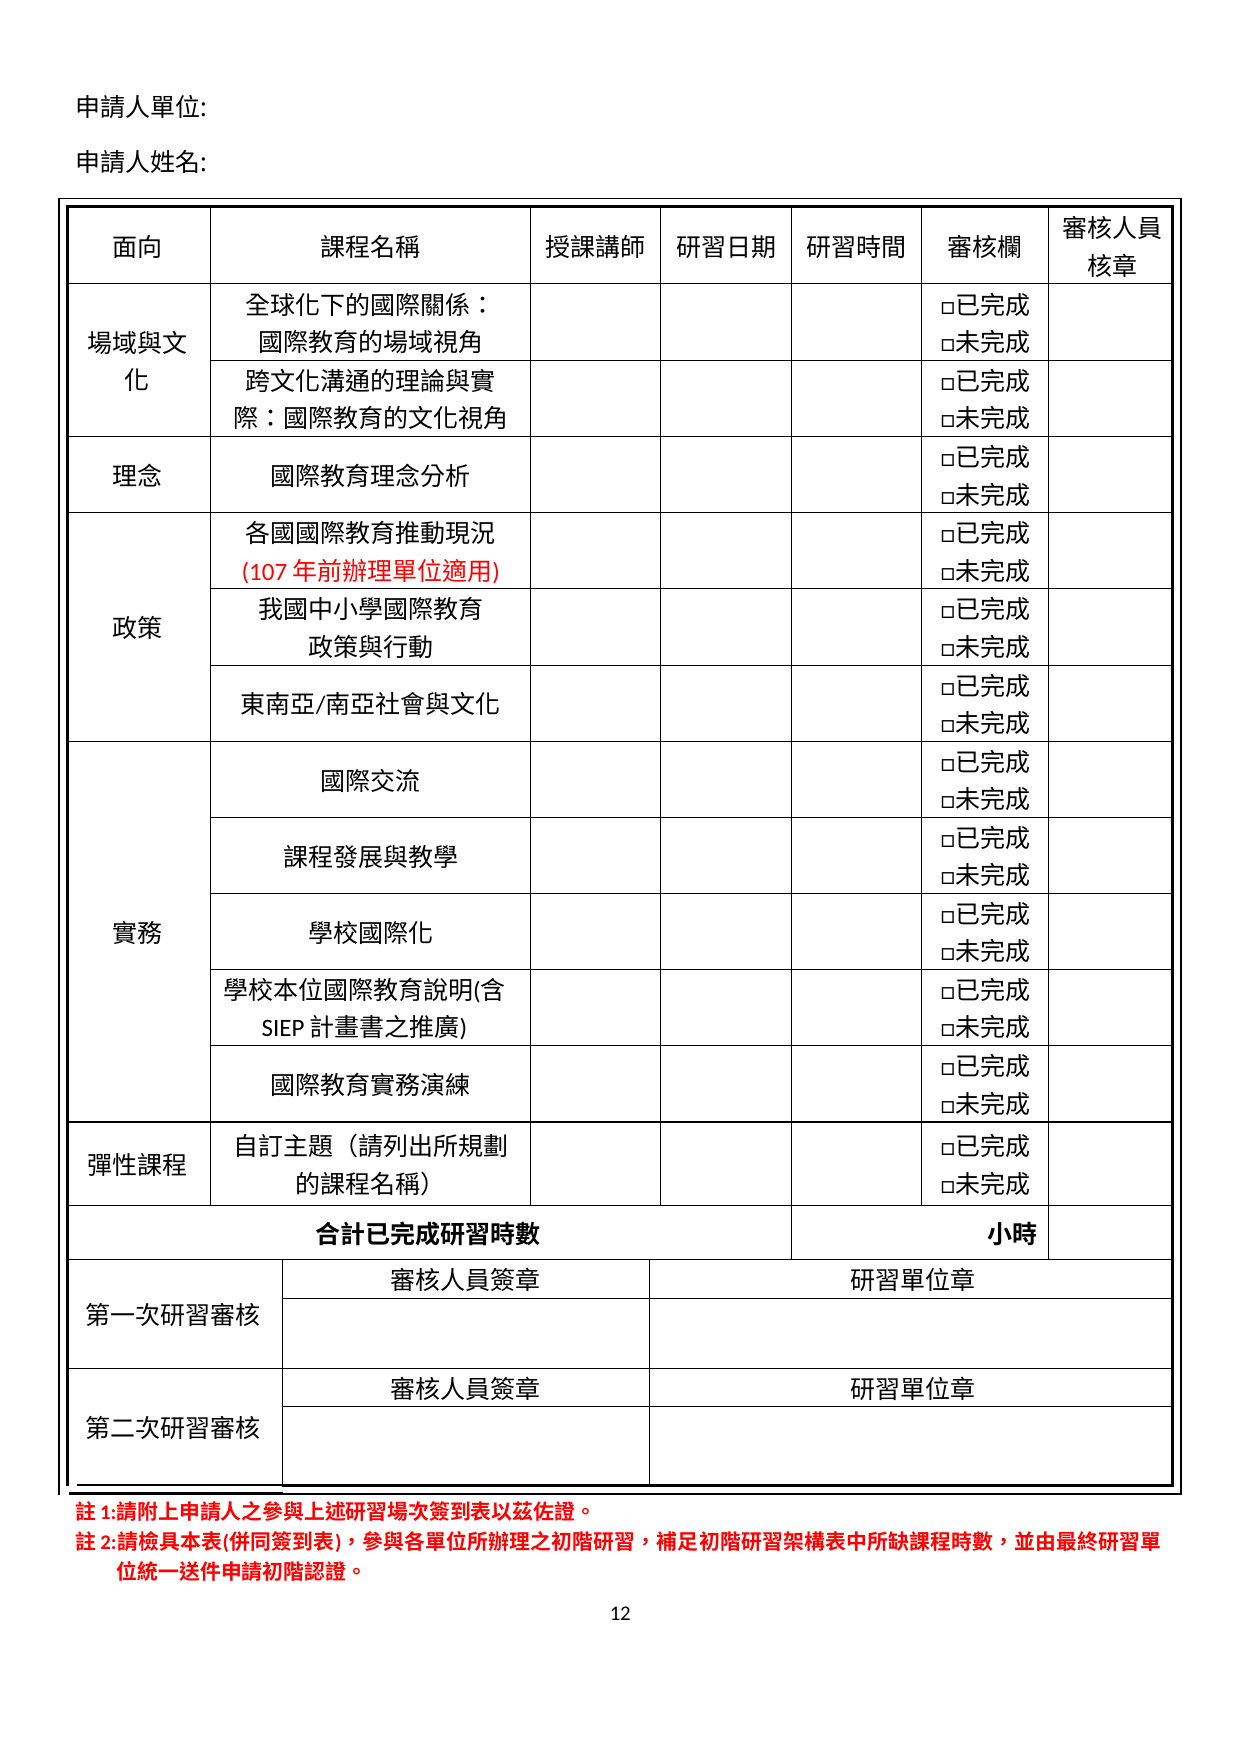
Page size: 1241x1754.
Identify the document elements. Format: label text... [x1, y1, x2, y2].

table_cell [792, 589, 921, 664]
table_cell 學校本位國際教育說明(含SIEP計畫書之推廣) [211, 970, 530, 1045]
table_cell 第一次研習審核 [69, 1260, 282, 1368]
table_cell [1049, 284, 1171, 360]
table_cell [661, 666, 791, 741]
table_cell [531, 1046, 660, 1121]
table_header 研習日期 [661, 208, 791, 283]
table_cell [792, 818, 921, 893]
table_cell □已完成 □未完成 [922, 513, 1048, 588]
table_cell [1049, 361, 1171, 436]
table_cell [1049, 1206, 1171, 1259]
table_cell [283, 1407, 649, 1484]
table_cell [1049, 1046, 1171, 1121]
table_header 研習時間 [792, 208, 921, 283]
table_cell 國際交流 [211, 742, 530, 817]
table_cell [661, 361, 791, 436]
table_cell □已完成 □未完成 [922, 666, 1048, 741]
table_cell [531, 589, 660, 664]
table_cell □已完成 □未完成 [922, 894, 1048, 969]
table_cell 研習單位章 [650, 1260, 1171, 1297]
table_cell [531, 818, 660, 893]
table_cell 各國國際教育推動現況 (107年前辦理單位適用) [211, 513, 530, 588]
table_cell [661, 818, 791, 893]
table_cell [531, 1123, 660, 1204]
table_cell [531, 742, 660, 817]
table_cell [661, 970, 791, 1045]
table_cell 審核人員簽章 [283, 1260, 649, 1297]
table_cell 東南亞/南亞社會與文化 [211, 666, 530, 741]
table_cell 理念 [69, 437, 210, 512]
table_cell 自訂主題（請列出所規劃的課程名稱） [211, 1123, 530, 1204]
table_cell 彈性課程 [69, 1123, 210, 1204]
table_cell [1049, 818, 1171, 893]
table_cell [1049, 742, 1171, 817]
table_cell [661, 1046, 791, 1121]
table_cell □已完成 □未完成 [922, 1123, 1048, 1204]
table_cell 場域與文化 [69, 284, 210, 436]
table_cell 學校國際化 [211, 894, 530, 969]
table_cell [792, 1046, 921, 1121]
table_cell □已完成 □未完成 [922, 437, 1048, 512]
table_cell [661, 284, 791, 360]
table_cell [283, 1299, 649, 1368]
text 註2:請檢具本表(併同簽到表)，參與各單位所辦理之初階研習，補足初階研習架構表中所缺課程時數，並由最終研習單位統一送件申請初階認證。 [75, 1525, 1165, 1586]
table_cell □已完成 □未完成 [922, 818, 1048, 893]
table_cell □已完成 □未完成 [922, 1046, 1048, 1121]
table_cell [650, 1299, 1171, 1368]
table_cell □已完成 □未完成 [922, 361, 1048, 436]
table_cell 跨文化溝通的理論與實際：國際教育的文化視角 [211, 361, 530, 436]
text 申請人姓名: [75, 142, 1165, 179]
table_cell [531, 666, 660, 741]
table_header 面向 [64, 199, 210, 283]
table_cell □已完成 □未完成 [922, 589, 1048, 664]
table_cell [1049, 589, 1171, 664]
table_cell 我國中小學國際教育 政策與行動 [211, 589, 530, 664]
table_cell [792, 437, 921, 512]
table_cell [661, 437, 791, 512]
table_cell [1049, 1123, 1171, 1204]
table_header 審核人員核章 [1049, 199, 1176, 283]
table_cell [792, 666, 921, 741]
table_cell [531, 284, 660, 360]
table_cell [661, 1123, 791, 1204]
table_cell □已完成 □未完成 [922, 742, 1048, 817]
table_cell 國際教育理念分析 [211, 437, 530, 512]
table_cell [531, 894, 660, 969]
text 申請人單位: [75, 87, 1165, 124]
table_cell [792, 742, 921, 817]
table_cell [531, 361, 660, 436]
table_cell □已完成 □未完成 [922, 970, 1048, 1045]
table_cell 政策 [69, 513, 210, 741]
table_cell [661, 513, 791, 588]
text 註1:請附上申請人之參與上述研習場次簽到表以茲佐證。 [75, 1495, 1165, 1525]
table_cell [661, 742, 791, 817]
table_cell [1049, 437, 1171, 512]
table_cell [792, 284, 921, 360]
table_cell 全球化下的國際關係： 國際教育的場域視角 [211, 284, 530, 360]
table_cell [531, 970, 660, 1045]
table_cell □已完成 □未完成 [922, 284, 1048, 360]
table_cell 審核人員簽章 [283, 1369, 649, 1406]
table_header 課程名稱 [211, 208, 530, 283]
table_cell [1049, 513, 1171, 588]
table_cell 第二次研習審核 [69, 1369, 282, 1484]
table_header 審核欄 [922, 208, 1048, 283]
table_cell [650, 1407, 1171, 1484]
table_cell 研習單位章 [650, 1369, 1171, 1406]
table_cell [1049, 894, 1171, 969]
table_cell [792, 1123, 921, 1204]
table_cell 小時 [792, 1206, 1048, 1259]
table_cell 合計已完成研習時數 [69, 1206, 791, 1259]
table_cell [1049, 970, 1171, 1045]
table_cell [792, 970, 921, 1045]
table_cell 課程發展與教學 [211, 818, 530, 893]
table_cell [661, 589, 791, 664]
table_cell [531, 437, 660, 512]
table_cell [792, 894, 921, 969]
table_header 授課講師 [531, 208, 660, 283]
table_cell 實務 [69, 742, 210, 1121]
table_cell [792, 361, 921, 436]
table_cell [661, 894, 791, 969]
table_cell [792, 513, 921, 588]
table_cell 國際教育實務演練 [211, 1046, 530, 1121]
table_cell [531, 513, 660, 588]
table_cell [1049, 666, 1171, 741]
